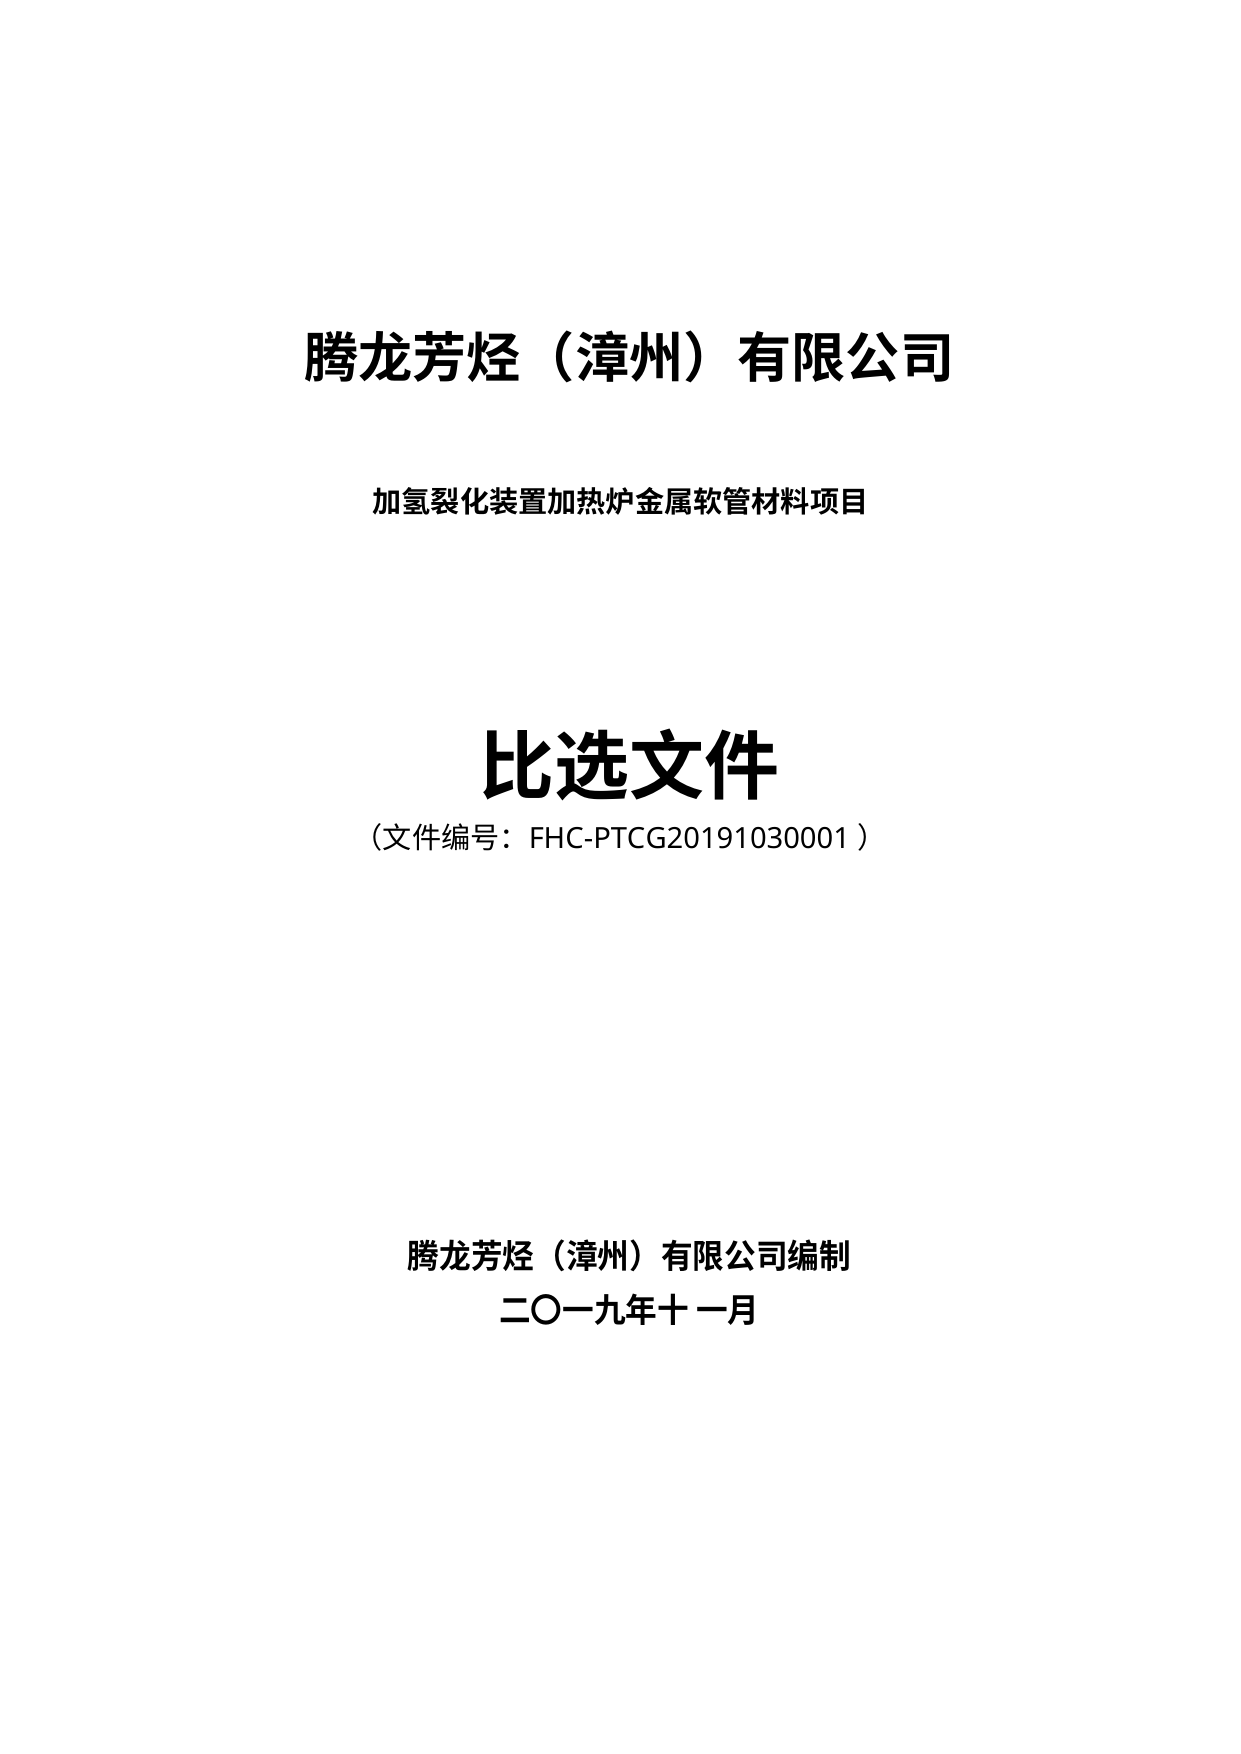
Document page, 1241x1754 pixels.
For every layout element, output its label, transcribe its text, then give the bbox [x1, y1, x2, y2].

text 二〇一九年十 一月 [390, 1284, 868, 1332]
text 加氢裂化装置加热炉金属软管材料项目 [175, 478, 1065, 520]
text 比选文件 [193, 706, 1065, 815]
text 腾龙芳烃（漳州）有限公司 [192, 312, 1065, 394]
text （文件编号：FHC-PTCG20191030001 ） [175, 815, 1065, 857]
text 腾龙芳烃（漳州）有限公司编制 [390, 1230, 868, 1278]
